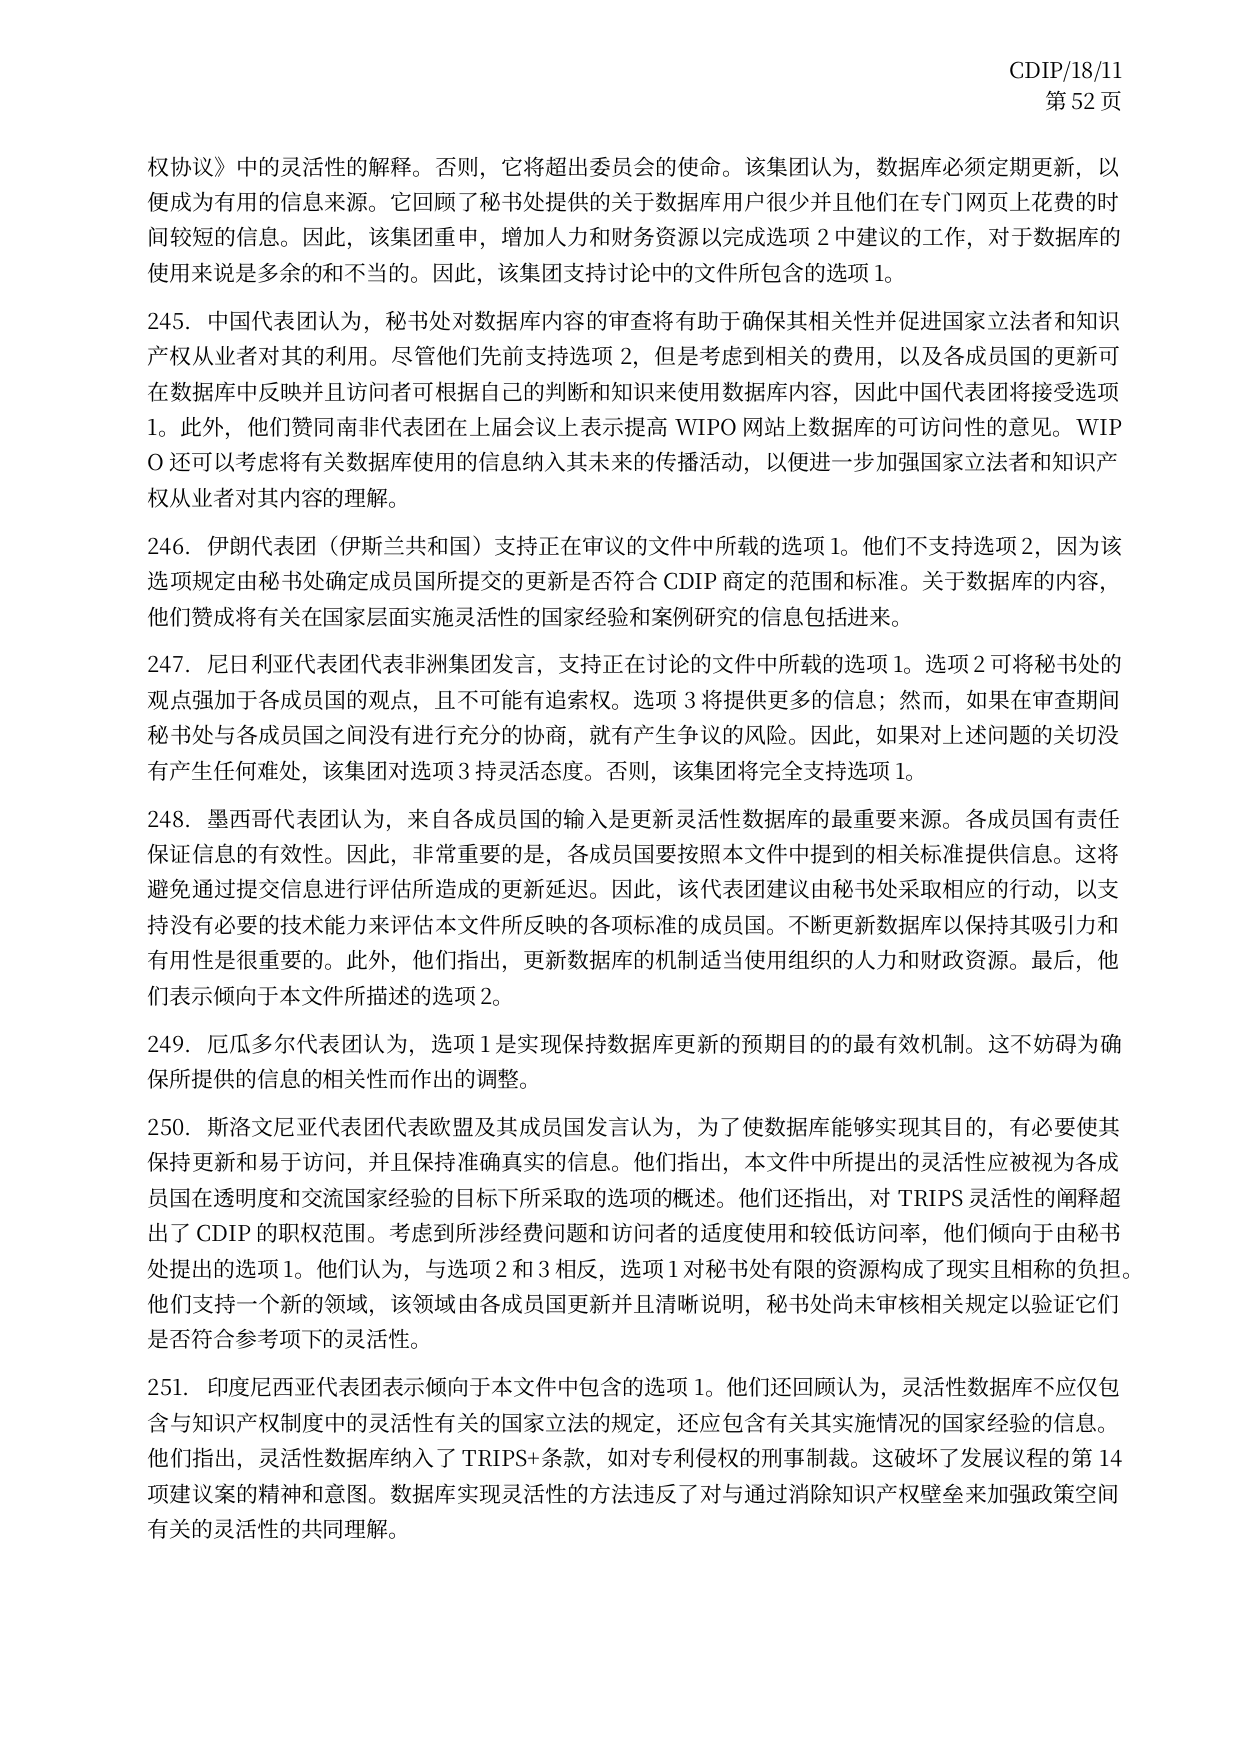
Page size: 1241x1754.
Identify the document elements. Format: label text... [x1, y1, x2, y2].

text . 厄瓜多尔代表团认为，选项1是实现保持数据库更新的预期目的的最有效机制。这不妨碍为确保所提供的信息的相关性而作出的调整。 [148, 1023, 1122, 1094]
text . 伊朗代表团（伊斯兰共和国）支持正在审议的文件中所载的选项1。他们不支持选项2，因为该选项规定由秘书处确定成员国所提交的更新是否符合CDIP商定的范围和标准。关于数据库的内容，他们赞成将有关在国家层面实施灵活性的国家经验和案例研究的信息包括进来。 [148, 525, 1122, 631]
text . 中国代表团认为，秘书处对数据库内容的审查将有助于确保其相关性并促进国家立法者和知识产权从业者对其的利用。尽管他们先前支持选项2，但是考虑到相关的费用，以及各成员国的更新可在数据库中反映并且访问者可根据自己的判断和知识来使用数据库内容，因此中国代表团将接受选项1。此外，他们赞同南非代表团在上届会议上表示提高WIPO网站上数据库的可访问性的意见。WIPO还可以考虑将有关数据库使用的信息纳入其未来的传播活动，以便进一步加强国家立法者和知识产权从业者对其内容的理解。 [148, 300, 1122, 512]
text . 印度尼西亚代表团表示倾向于本文件中包含的选项1。他们还回顾认为，灵活性数据库不应仅包含与知识产权制度中的灵活性有关的国家立法的规定，还应包含有关其实施情况的国家经验的信息。他们指出，灵活性数据库纳入了TRIPS+条款，如对专利侵权的刑事制裁。这破坏了发展议程的第14项建议案的精神和意图。数据库实现灵活性的方法违反了对与通过消除知识产权壁垒来加强政策空间有关的灵活性的共同理解。 [148, 1367, 1122, 1544]
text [148, 146, 1122, 287]
text . 斯洛文尼亚代表团代表欧盟及其成员国发言认为，为了使数据库能够实现其目的，有必要使其保持更新和易于访问，并且保持准确真实的信息。他们指出，本文件中所提出的灵活性应被视为各成员国在透明度和交流国家经验的目标下所采取的选项的概述。他们还指出，对TRIPS灵活性的阐释超出了CDIP的职权范围。考虑到所涉经费问题和访问者的适度使用和较低访问率，他们倾向于由秘书处提出的选项1。他们认为，与选项2和3相反，选项1对秘书处有限的资源构成了现实且相称的负担。他们支持一个新的领域，该领域由各成员国更新并且清晰说明，秘书处尚未审核相关规定以验证它们是否符合参考项下的灵活性。 [148, 1106, 1122, 1354]
text . 尼日利亚代表团代表非洲集团发言，支持正在讨论的文件中所载的选项1。选项2可将秘书处的观点强加于各成员国的观点，且不可能有追索权。选项3将提供更多的信息；然而，如果在审查期间秘书处与各成员国之间没有进行充分的协商，就有产生争议的风险。因此，如果对上述问题的关切没有产生任何难处，该集团对选项3持灵活态度。否则，该集团将完全支持选项1。 [148, 644, 1122, 785]
text . 墨西哥代表团认为，来自各成员国的输入是更新灵活性数据库的最重要来源。各成员国有责任保证信息的有效性。因此，非常重要的是，各成员国要按照本文件中提到的相关标准提供信息。这将避免通过提交信息进行评估所造成的更新延迟。因此，该代表团建议由秘书处采取相应的行动，以支持没有必要的技术能力来评估本文件所反映的各项标准的成员国。不断更新数据库以保持其吸引力和有用性是很重要的。此外，他们指出，更新数据库的机制适当使用组织的人力和财政资源。最后，他们表示倾向于本文件所描述的选项2。 [148, 798, 1122, 1010]
